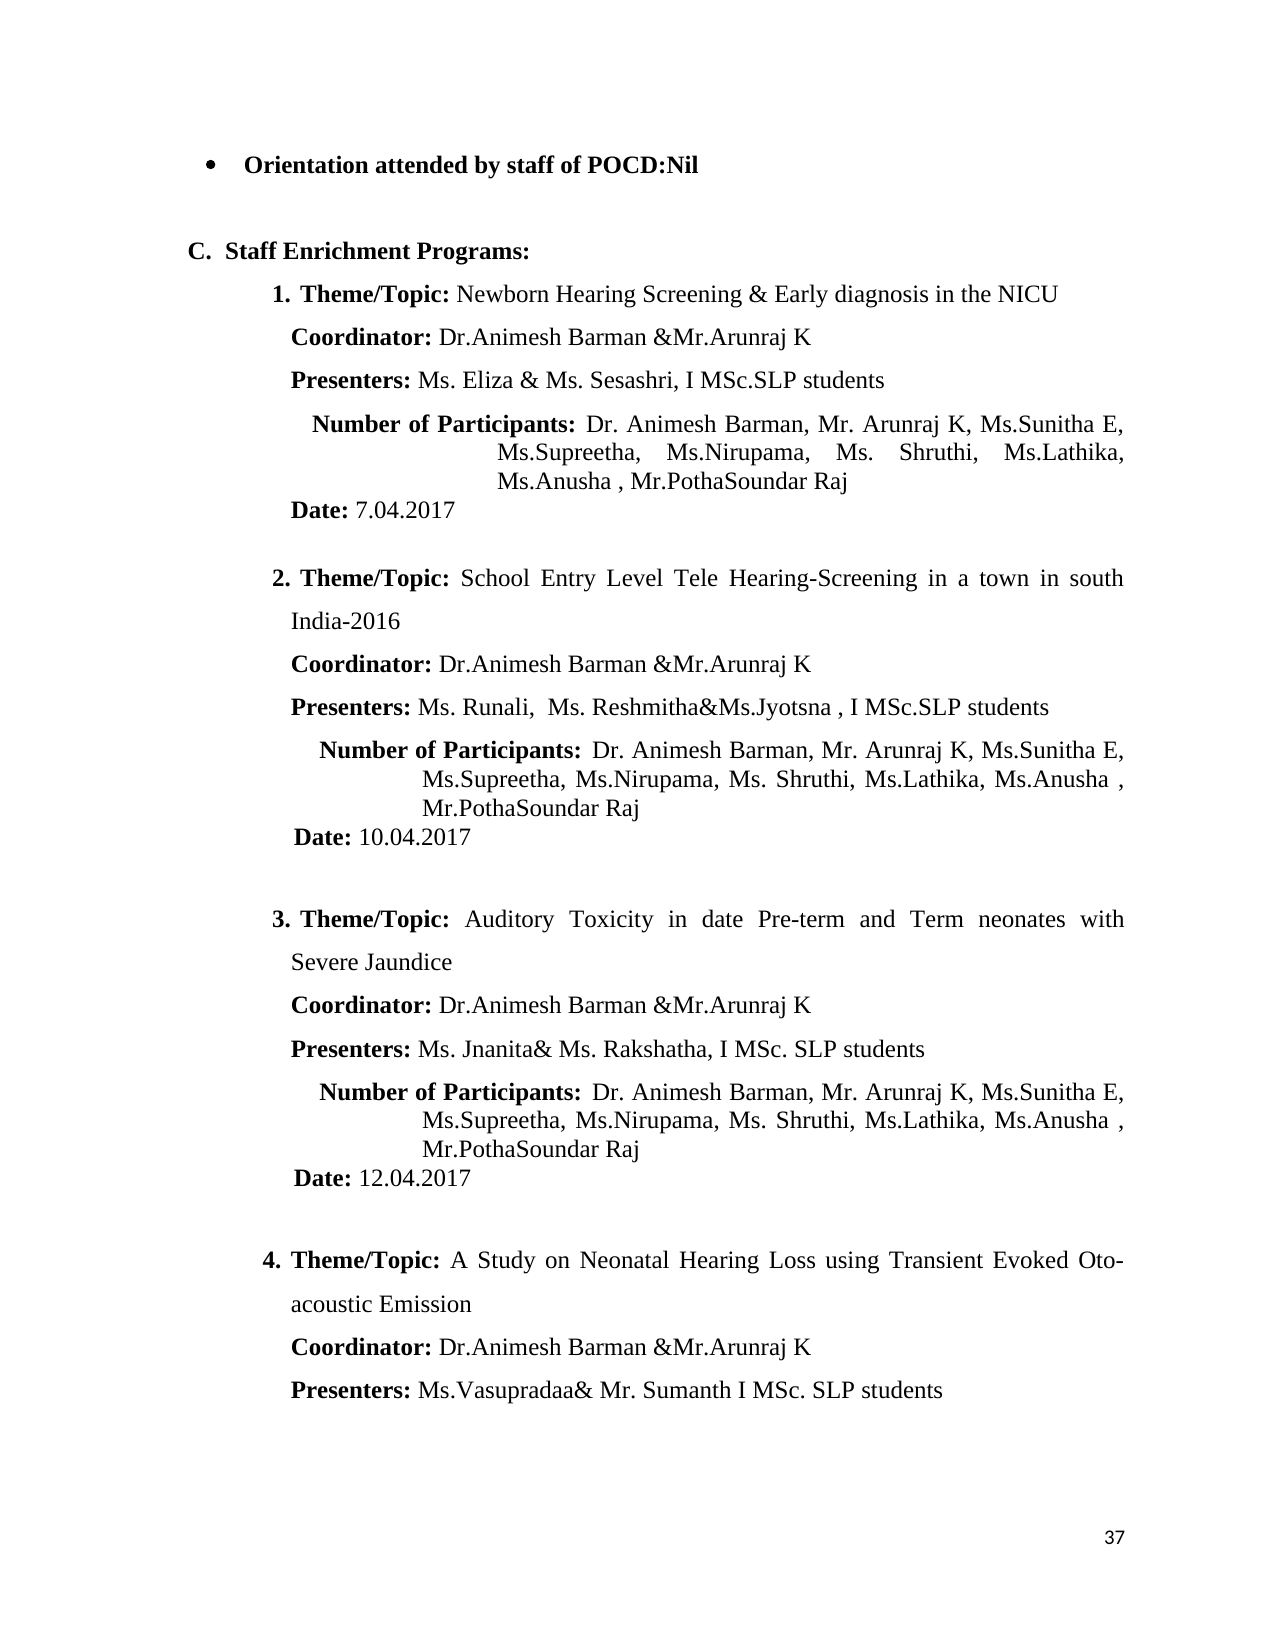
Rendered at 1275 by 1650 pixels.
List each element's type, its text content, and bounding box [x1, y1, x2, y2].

list Theme/Topic: Newborn Hearing Screening & Early diagnosis in the NICU [272, 279, 1125, 308]
list Coordinator: Dr.Animesh Barman &Mr.Arunraj K [291, 1332, 1125, 1361]
text Presenters: Ms.Vasupradaa& Mr. Sumanth I MSc. SLP students [291, 1375, 1125, 1404]
list Date: 10.04.2017 [150, 822, 1125, 851]
list Theme/Topic: Auditory Toxicity in date Pre-term and Term neonates with Severe Jaundice [272, 904, 1125, 976]
text Presenters: Ms. Eliza & Ms. Sesashri, I MSc.SLP students [291, 366, 1125, 394]
list Staff Enrichment Programs: [187, 236, 1125, 265]
text Presenters: Ms. Jnanita& Ms. Rakshatha, I MSc. SLP students [291, 1034, 1125, 1062]
list Theme/Topic: A Study on Neonatal Hearing Loss using Transient Evoked Oto-acoustic Emission [262, 1246, 1125, 1317]
text Coordinator: Dr.Animesh Barman &Mr.Arunraj K [291, 322, 1125, 351]
list Theme/Topic: School Entry Level Tele Hearing-Screening in a town in south India-2016 [272, 563, 1125, 635]
list Date: 7.04.2017 [291, 495, 1125, 524]
list Coordinator: Dr.Animesh Barman &Mr.Arunraj K [291, 991, 1125, 1019]
list Date: 12.04.2017 [150, 1163, 1125, 1192]
text Coordinator: Dr.Animesh Barman &Mr.Arunraj K [291, 649, 1125, 678]
text Presenters: Ms. Runali, Ms. Reshmitha&Ms.Jyotsna , I MSc.SLP students [291, 692, 1125, 721]
list Orientation attended by staff of POCD:Nil [206, 150, 1125, 179]
